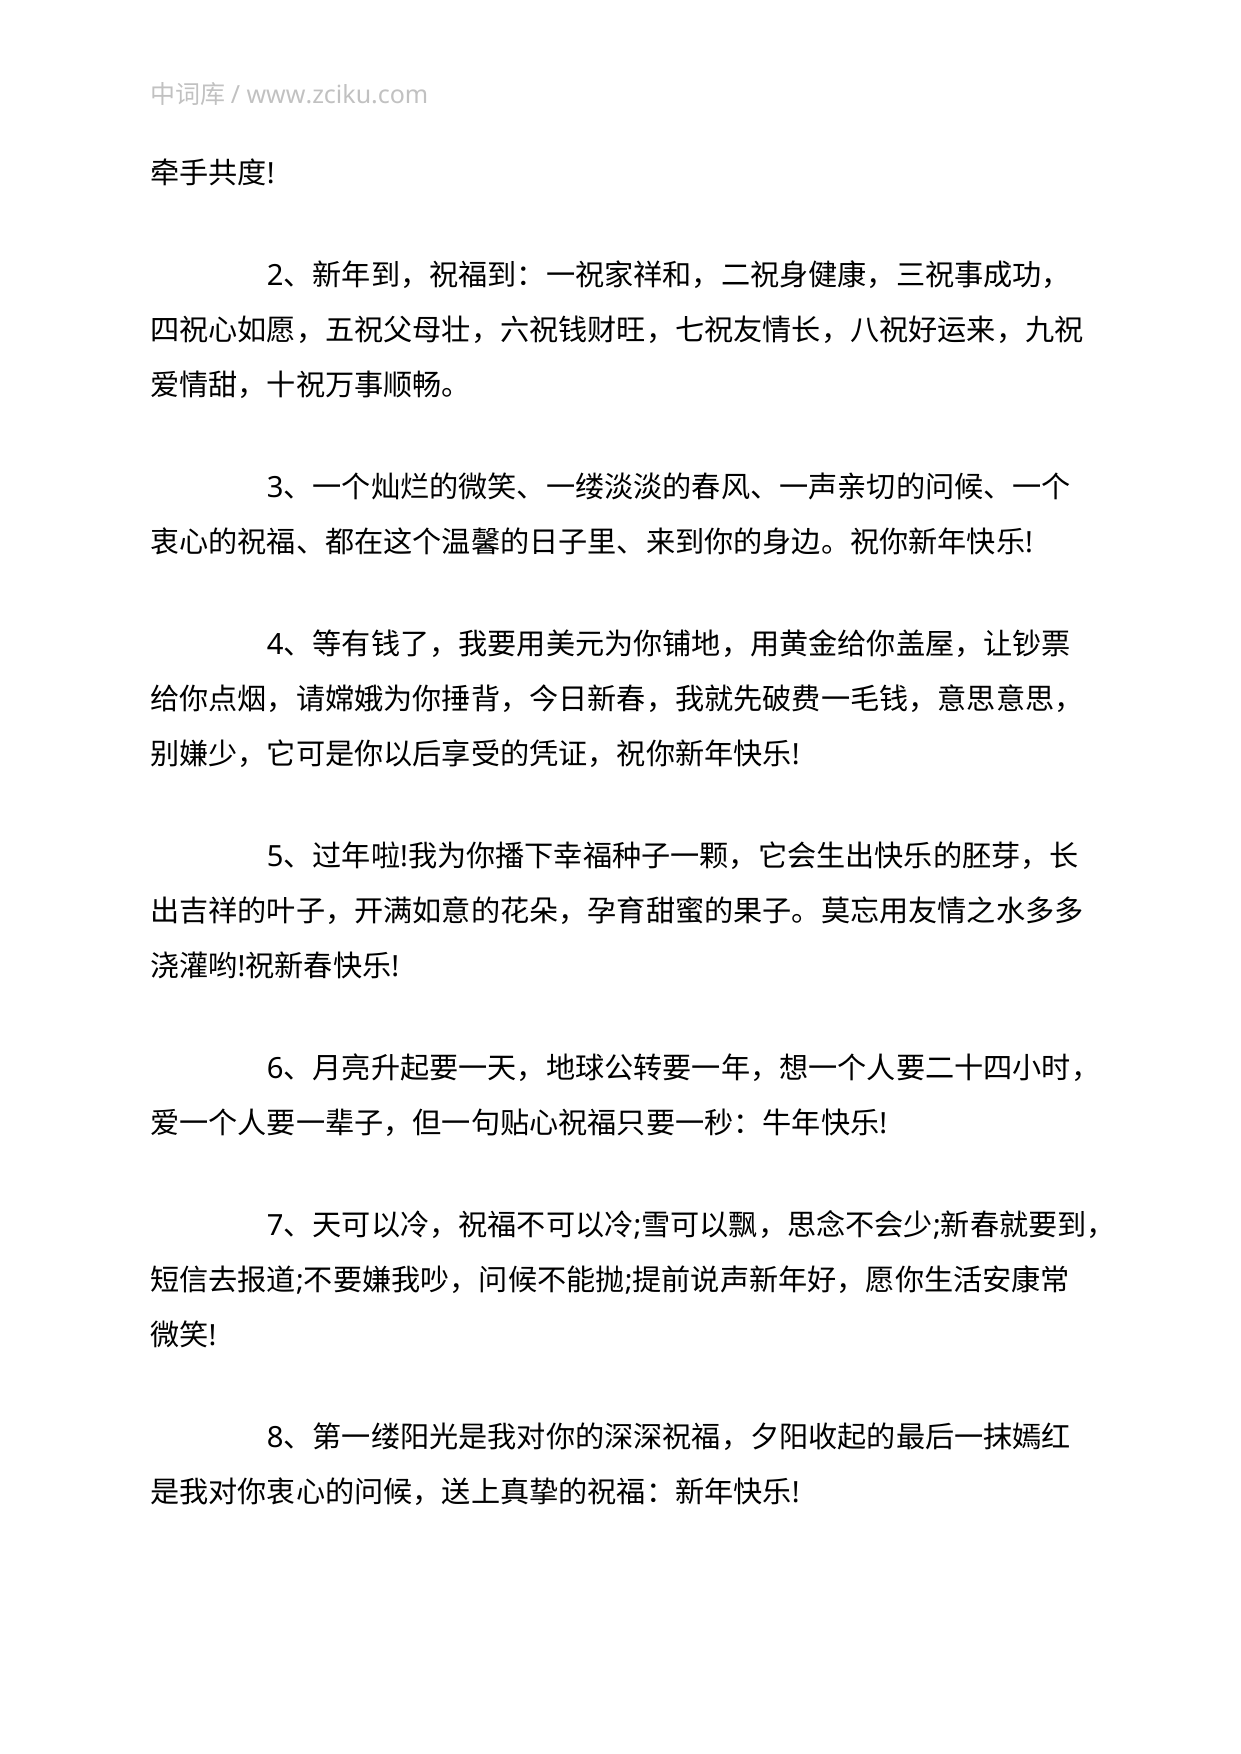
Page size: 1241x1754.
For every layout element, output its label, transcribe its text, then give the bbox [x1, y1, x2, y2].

text 3、一个灿烂的微笑、一缕淡淡的春风、一声亲切的问候、一个衷心的祝福、都在这个温馨的日子里、来到你的身边。祝你新年快乐! [150, 464, 1090, 561]
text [150, 150, 1090, 192]
text 8、第一缕阳光是我对你的深深祝福，夕阳收起的最后一抹嫣红是我对你衷心的问候，送上真挚的祝福：新年快乐! [150, 1413, 1090, 1511]
text 6、月亮升起要一天，地球公转要一年，想一个人要二十四小时，爱一个人要一辈子，但一句贴心祝福只要一秒：牛年快乐! [150, 1044, 1090, 1142]
text 5、过年啦!我为你播下幸福种子一颗，它会生出快乐的胚芽，长出吉祥的叶子，开满如意的花朵，孕育甜蜜的果子。莫忘用友情之水多多浇灌哟!祝新春快乐! [150, 832, 1090, 985]
text 2、新年到，祝福到：一祝家祥和，二祝身健康，三祝事成功，四祝心如愿，五祝父母壮，六祝钱财旺，七祝友情长，八祝好运来，九祝爱情甜，十祝万事顺畅。 [150, 252, 1090, 404]
text 7、天可以冷，祝福不可以冷;雪可以飘，思念不会少;新春就要到，短信去报道;不要嫌我吵，问候不能抛;提前说声新年好，愿你生活安康常微笑! [150, 1201, 1090, 1354]
text 4、等有钱了，我要用美元为你铺地，用黄金给你盖屋，让钞票给你点烟，请嫦娥为你捶背，今日新春，我就先破费一毛钱，意思意思，别嫌少，它可是你以后享受的凭证，祝你新年快乐! [150, 621, 1090, 773]
